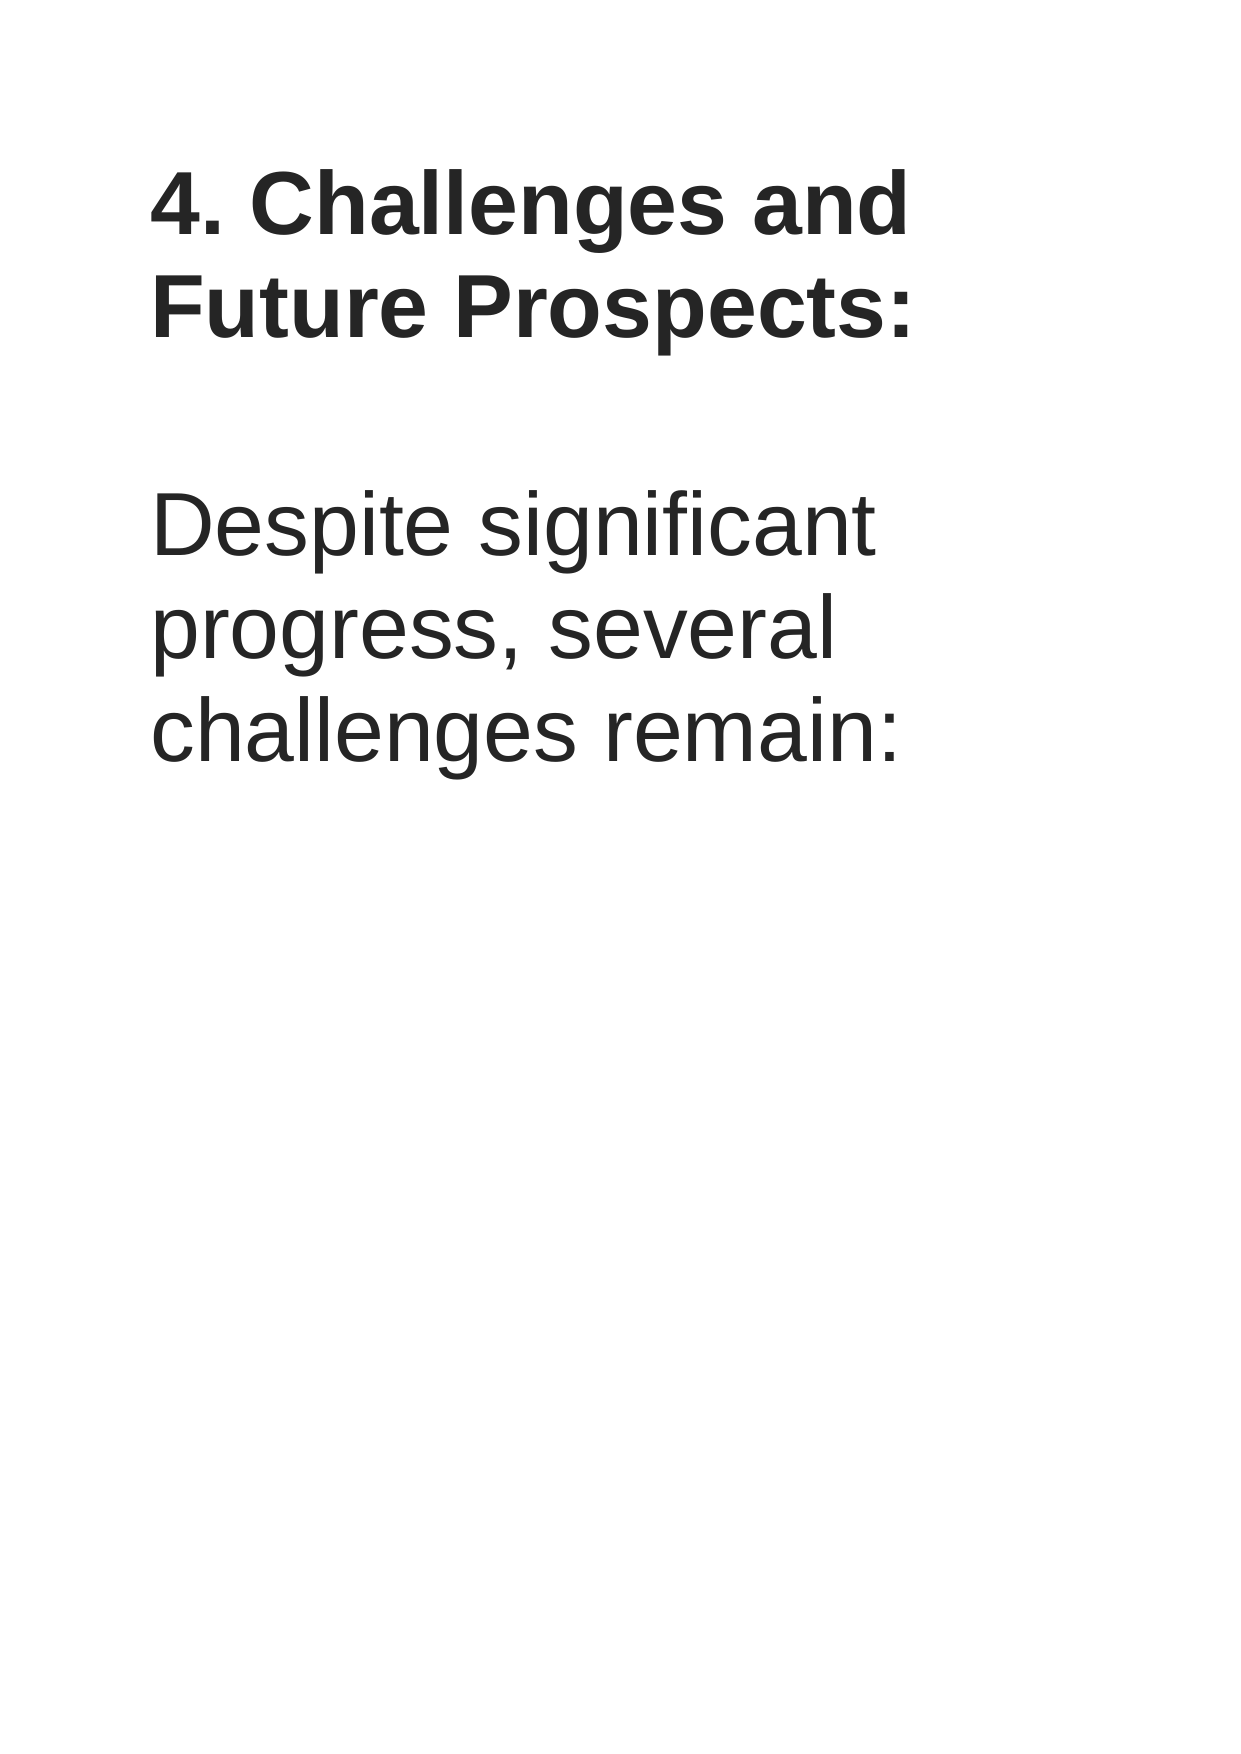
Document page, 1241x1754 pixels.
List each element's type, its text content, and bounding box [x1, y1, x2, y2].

text Despite significant progress, several challenges remain: [150, 471, 1090, 780]
text 4. Challenges and Future Prospects: [150, 150, 1090, 356]
